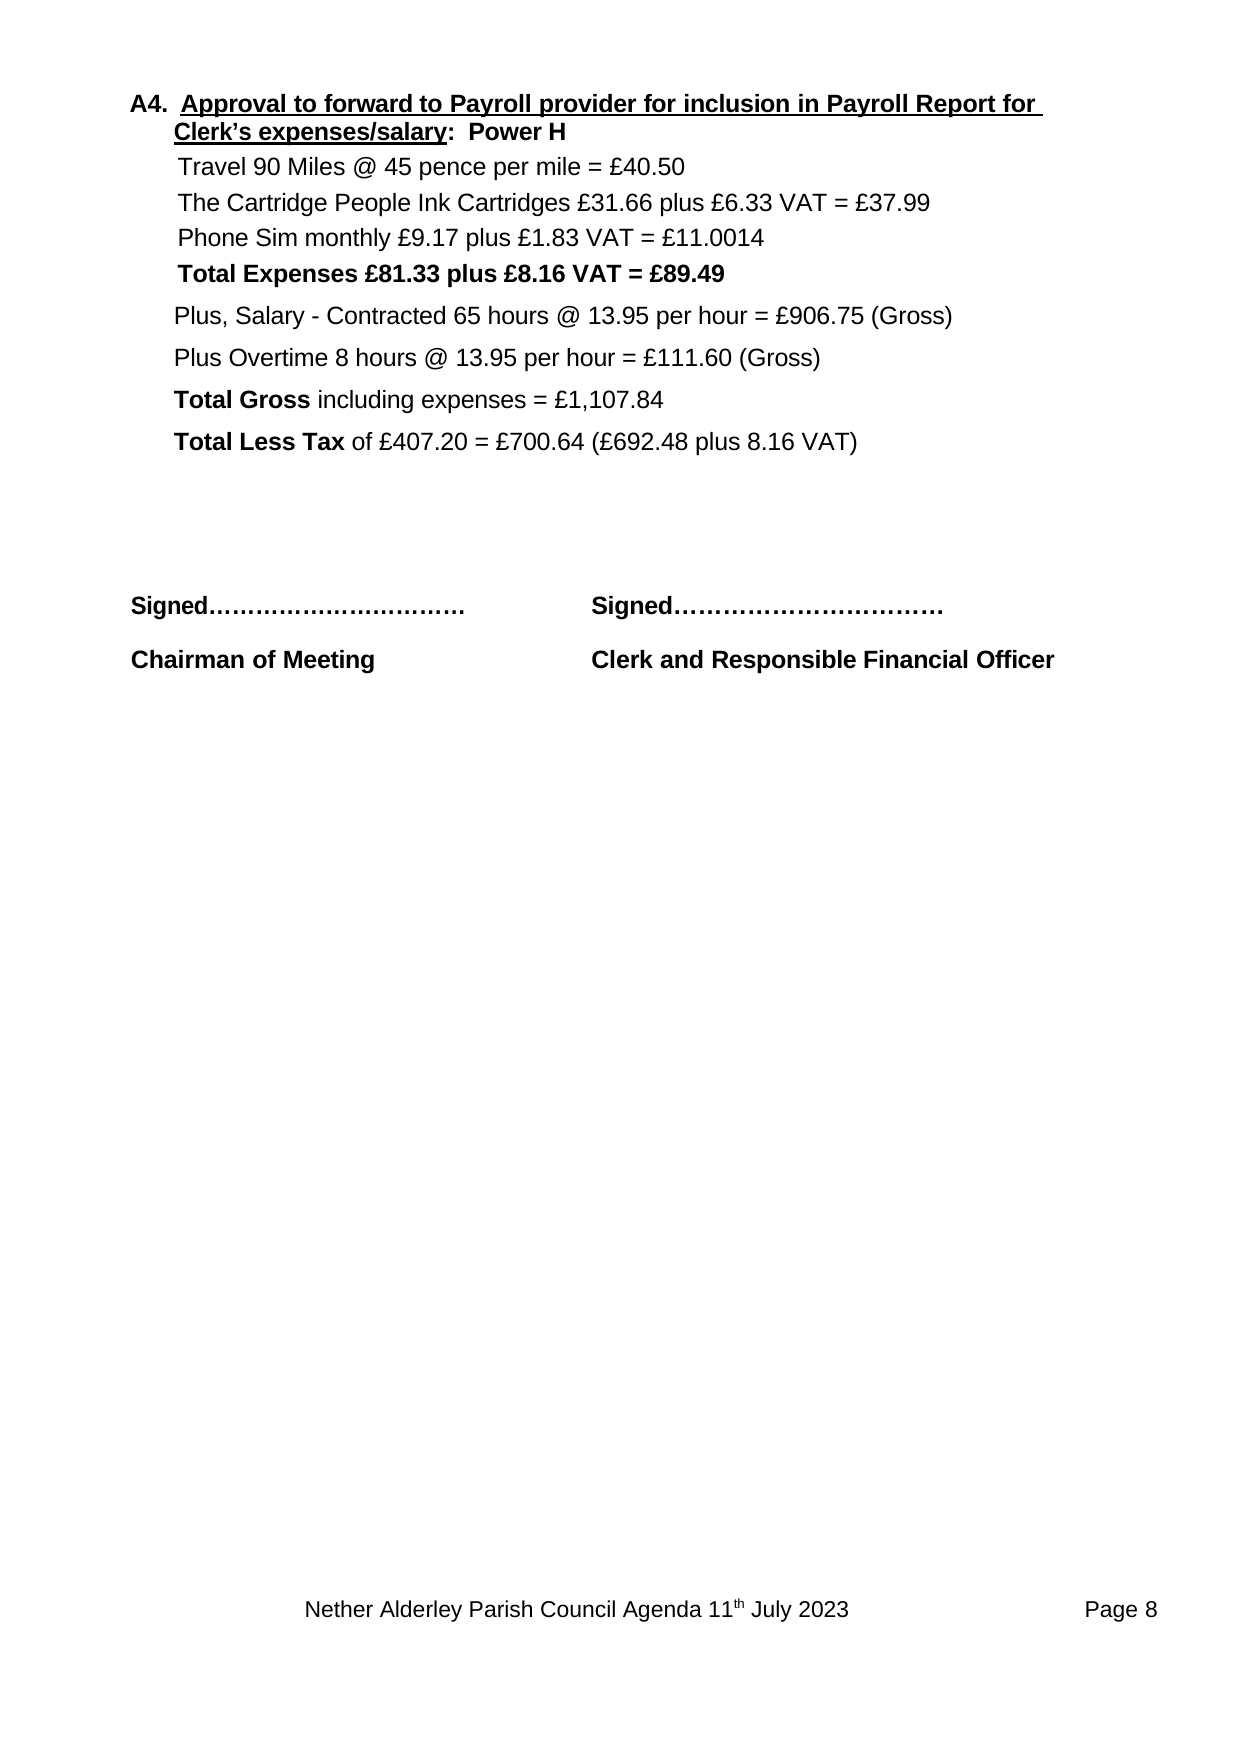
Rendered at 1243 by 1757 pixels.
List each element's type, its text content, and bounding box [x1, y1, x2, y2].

text A4. Approval to forward to Payroll provider for inclusion in Payroll Report for Clerk’s expenses/salary: Power H [129, 89, 1083, 146]
subtitle Signed…………………………… Signed…………………………… [131, 591, 1076, 620]
text Travel 90 Miles @ 45 pence per mile = £40.50 [177, 152, 1147, 181]
text Plus, Salary - Contracted 65 hours @ 13.95 per hour = £906.75 (Gross) [174, 301, 1147, 329]
subtitle Chairman of Meeting Clerk and Responsible Financial Officer [131, 645, 1076, 674]
text The Cartridge People Ink Cartridges £31.66 plus £6.33 VAT = £37.99 [177, 188, 1147, 217]
text Plus Overtime 8 hours @ 13.95 per hour = £111.60 (Gross) [174, 343, 1147, 372]
text Total Gross including expenses = £1,107.84 [174, 385, 1147, 414]
text Phone Sim monthly £9.17 plus £1.83 VAT = £11.0014 [177, 223, 1147, 252]
text Total Expenses £81.33 plus £8.16 VAT = £89.49 [177, 259, 1147, 288]
text Total Less Tax of £407.20 = £700.64 (£692.48 plus 8.16 VAT) [174, 427, 1147, 456]
